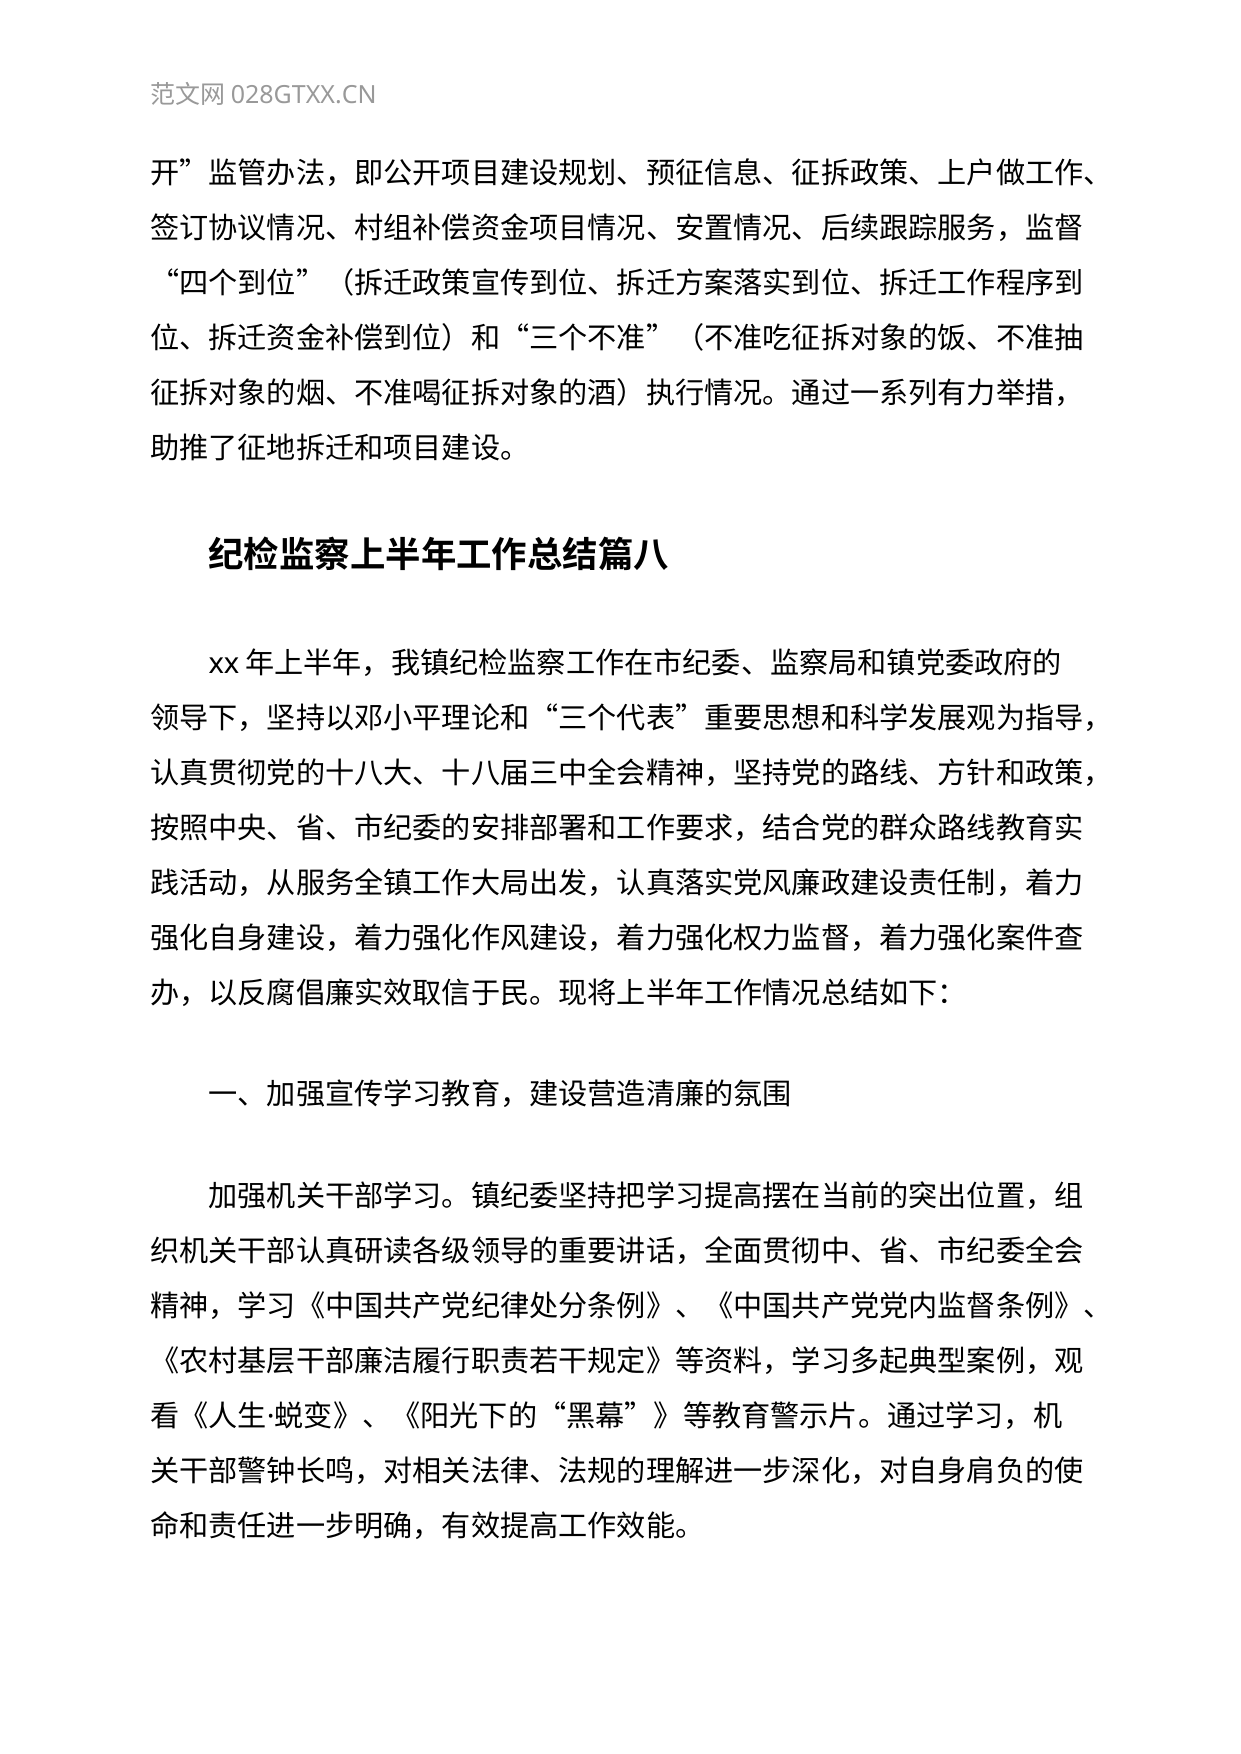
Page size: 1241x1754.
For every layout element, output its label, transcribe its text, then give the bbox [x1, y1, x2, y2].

text xx年上半年，我镇纪检监察工作在市纪委、监察局和镇党委政府的领导下，坚持以邓小平理论和“三个代表”重要思想和科学发展观为指导，认真贯彻党的十八大、十八届三中全会精神，坚持党的路线、方针和政策，按照中央、省、市纪委的安排部署和工作要求，结合党的群众路线教育实践活动，从服务全镇工作大局出发，认真落实党风廉政建设责任制，着力强化自身建设，着力强化作风建设，着力强化权力监督，着力强化案件查办，以反腐倡廉实效取信于民。现将上半年工作情况总结如下： [150, 640, 1090, 1011]
text 纪检监察上半年工作总结篇八 [150, 526, 1090, 577]
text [150, 150, 1090, 467]
text 一、加强宣传学习教育，建设营造清廉的氛围 [150, 1071, 1090, 1113]
text 加强机关干部学习。镇纪委坚持把学习提高摆在当前的突出位置，组织机关干部认真研读各级领导的重要讲话，全面贯彻中、省、市纪委全会精神，学习《中国共产党纪律处分条例》、《中国共产党党内监督条例》、《农村基层干部廉洁履行职责若干规定》等资料，学习多起典型案例，观看《人生·蜕变》、《阳光下的“黑幕”》等教育警示片。通过学习，机关干部警钟长鸣，对相关法律、法规的理解进一步深化，对自身肩负的使命和责任进一步明确，有效提高工作效能。 [150, 1173, 1090, 1544]
